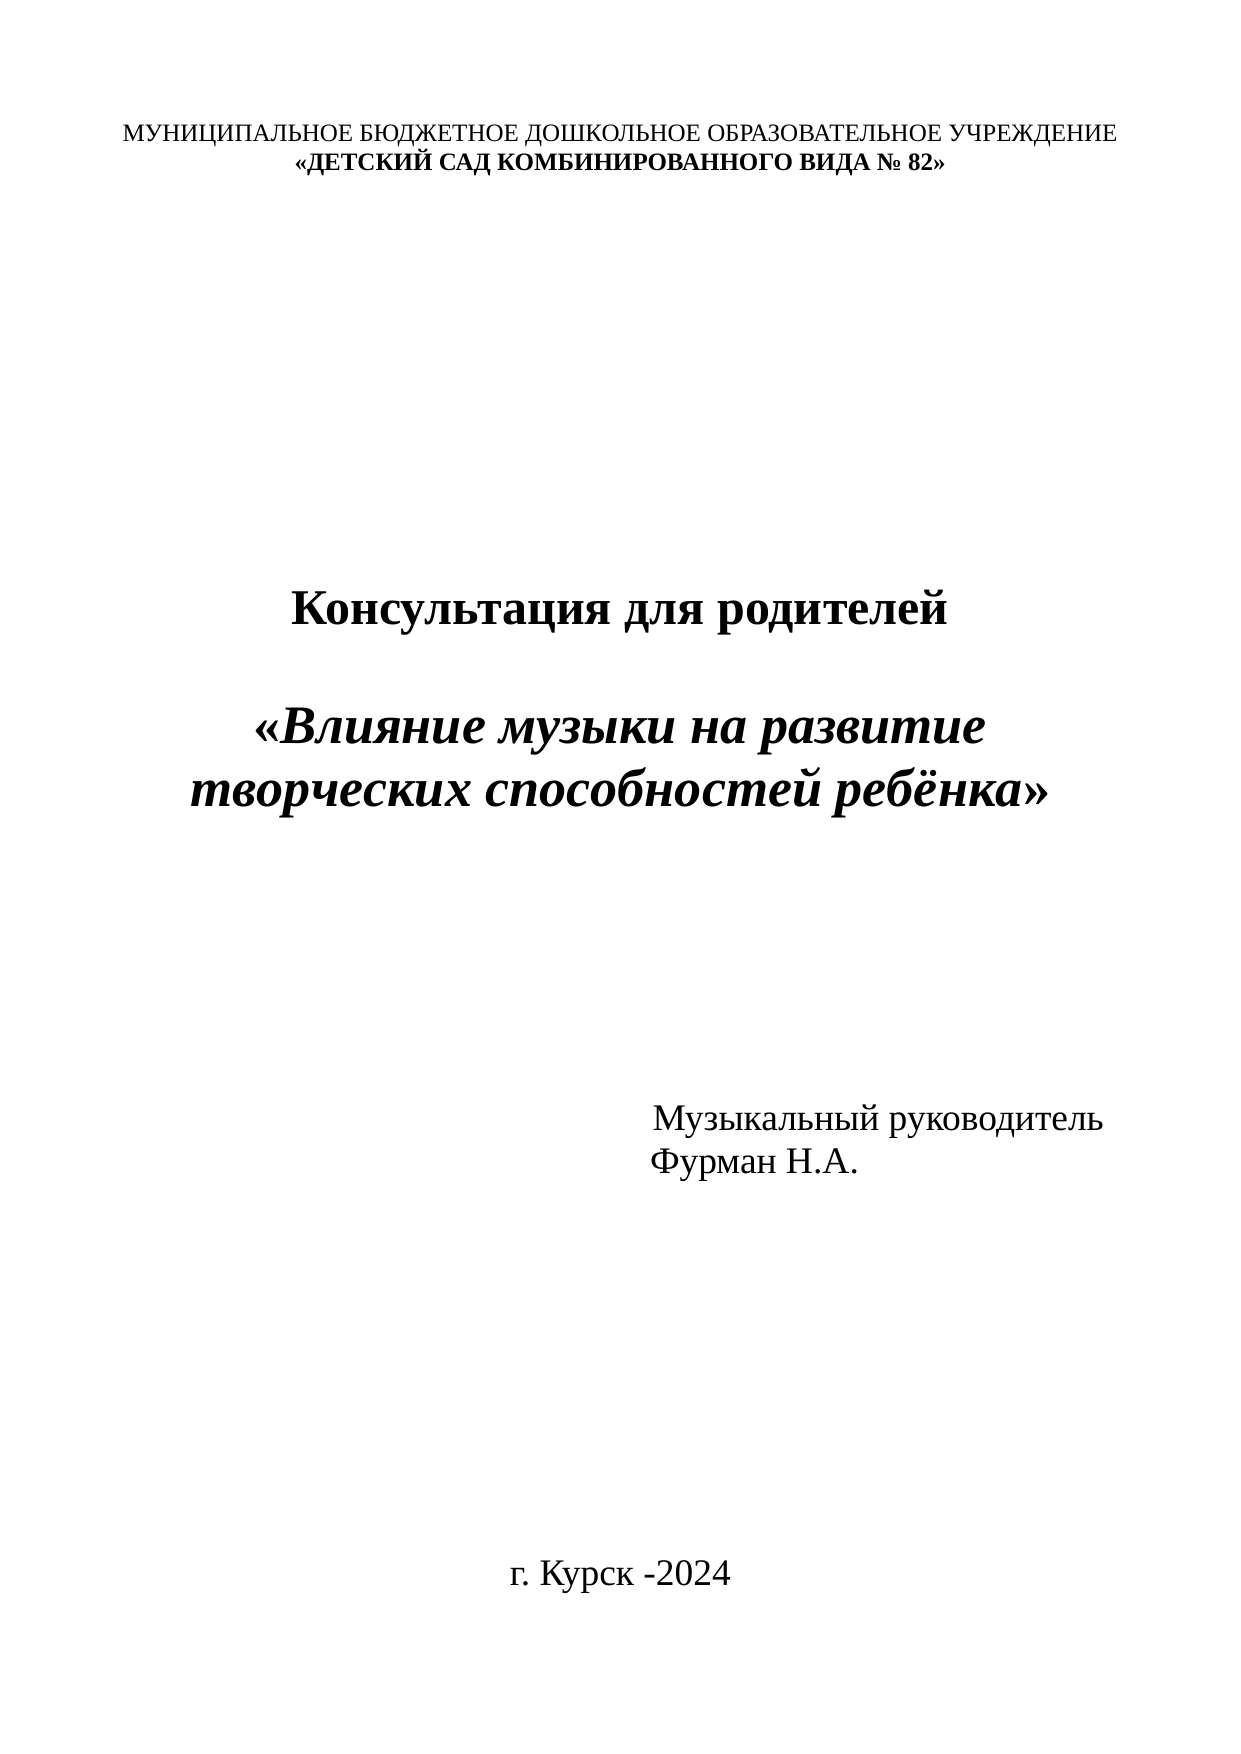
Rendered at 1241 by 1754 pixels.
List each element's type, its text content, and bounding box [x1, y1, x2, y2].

text «Влияние музыки на развитие творческих способностей ребёнка» [118, 693, 1122, 818]
text МУНИЦИПАЛЬНОЕ БЮДЖЕТНОЕ ДОШКОЛЬНОЕ ОБРАЗОВАТЕЛЬНОЕ УЧРЕЖДЕНИЕ [118, 118, 1122, 147]
text Фурман Н.А. [266, 1139, 1122, 1182]
text Консультация для родителей [118, 578, 1122, 636]
text Музыкальный руководитель [561, 1096, 1122, 1139]
text «ДЕТСКИЙ САД КОМБИНИРОВАННОГО ВИДА № 82» [118, 147, 1122, 176]
text г. Курск -2024 [118, 1551, 1122, 1594]
